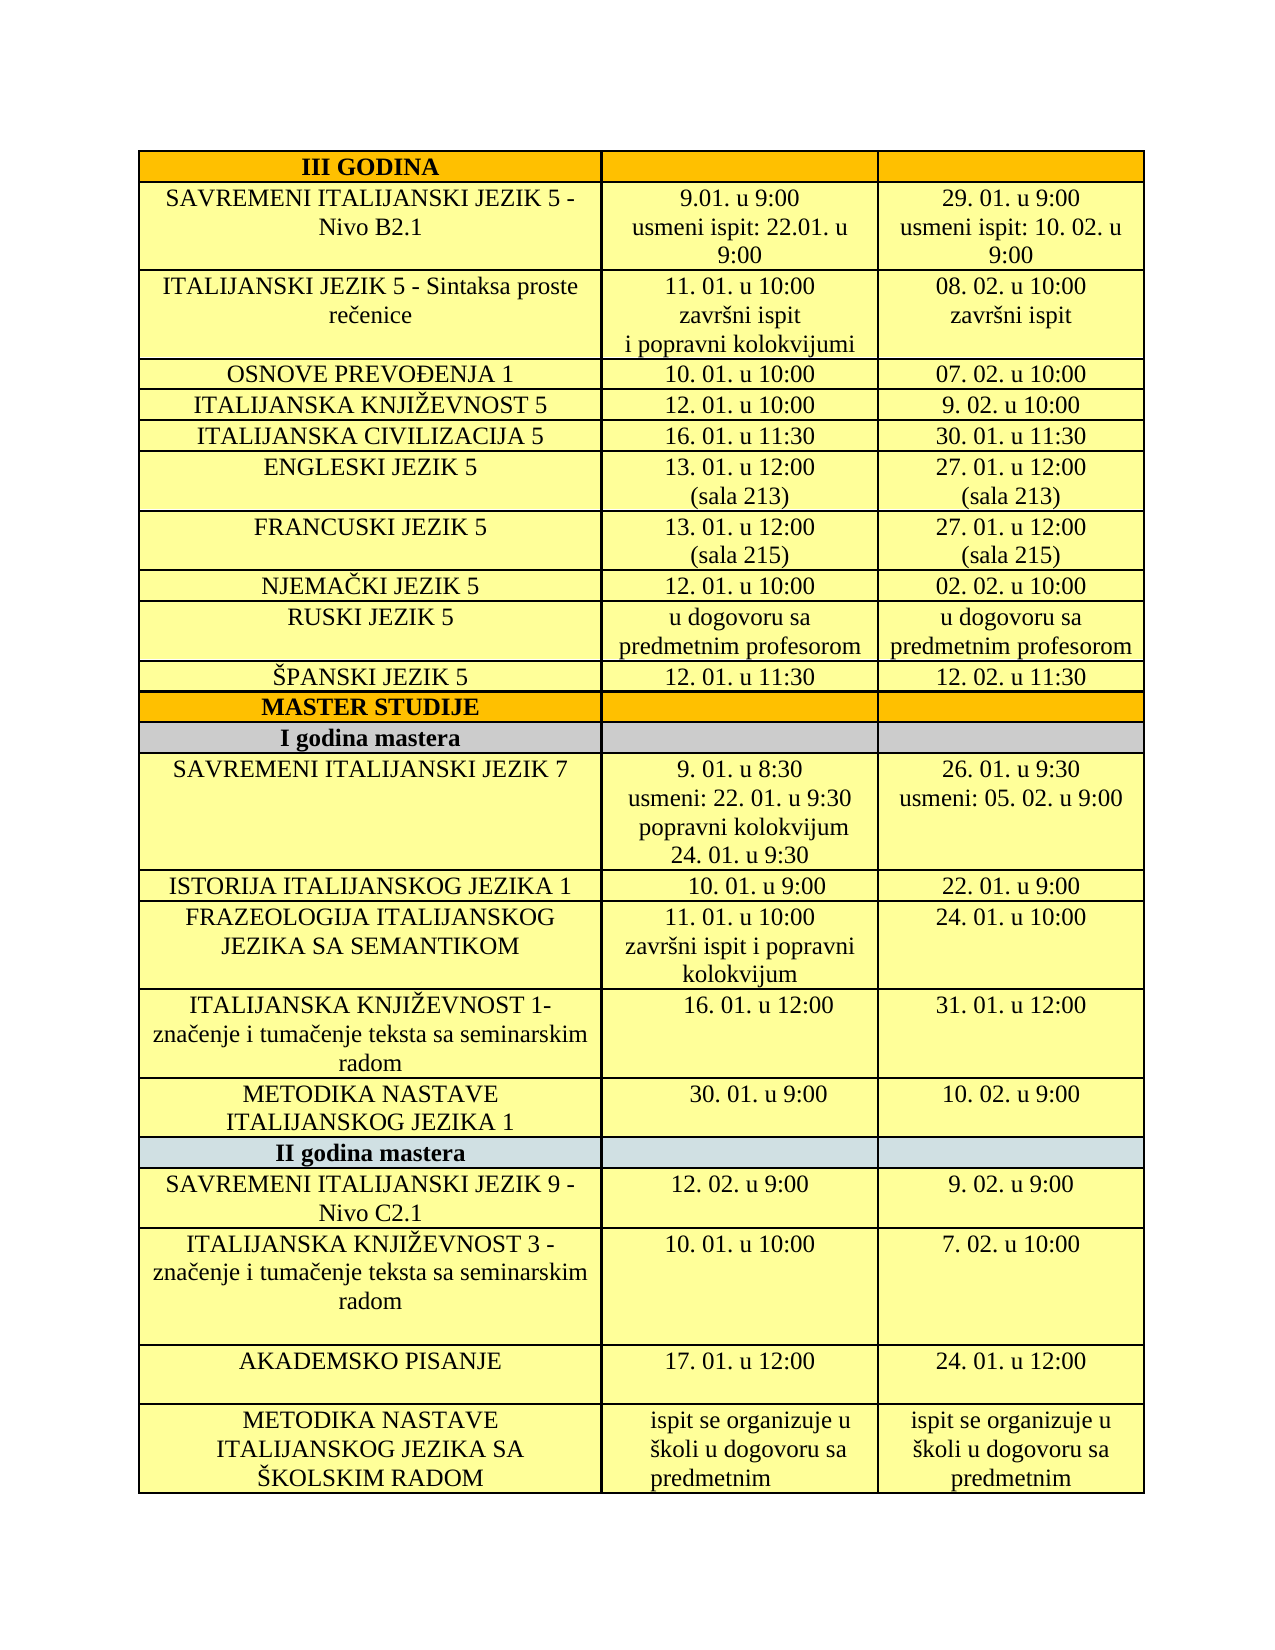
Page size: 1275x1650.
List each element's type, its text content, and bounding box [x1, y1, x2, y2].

table_cell u dogovoru sa predmetnim profesorom [879, 602, 1143, 659]
table_cell 16. 01. u 11:30 [603, 421, 877, 450]
table_cell 24. 01. u 10:00 [879, 902, 1143, 988]
table_cell 12. 02. u 9:00 [603, 1169, 877, 1227]
table_cell ITALIJANSKA KNJIŽEVNOST 1- značenje i tumačenje teksta sa seminarskim radom [140, 990, 600, 1077]
table_cell 10. 02. u 9:00 [879, 1079, 1143, 1136]
table_cell ITALIJANSKA CIVILIZACIJA 5 [140, 421, 600, 450]
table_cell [879, 1405, 1143, 1492]
table_cell 10. 01. u 10:00 [603, 1229, 877, 1344]
table_cell 9. 01. u 8:30 usmeni: 22. 01. u 9:30 popravni kolokvijum 24. 01. u 9:30 [603, 754, 877, 869]
table_cell [879, 152, 1143, 181]
table_cell 22. 01. u 9:00 [879, 871, 1143, 900]
table_cell 9. 02. u 9:00 [879, 1169, 1143, 1227]
table_cell 02. 02. u 10:00 [879, 571, 1143, 600]
table_cell METODIKA NASTAVE ITALIJANSKOG JEZIKA 1 [140, 1079, 600, 1136]
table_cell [603, 1405, 877, 1492]
table_cell FRAZEOLOGIJA ITALIJANSKOG JEZIKA SA SEMANTIKOM [140, 902, 600, 988]
table_cell AKADEMSKO PISANJE [140, 1346, 600, 1403]
table_cell 12. 01. u 11:30 [603, 662, 877, 690]
table_cell 26. 01. u 9:30 usmeni: 05. 02. u 9:00 [879, 754, 1143, 869]
table_cell 12. 01. u 10:00 [603, 390, 877, 419]
table_cell 30. 01. u 11:30 [879, 421, 1143, 450]
table_cell 9.01. u 9:00 usmeni ispit: 22.01. u 9:00 [603, 183, 877, 269]
table_cell NJEMAČKI JEZIK 5 [140, 571, 600, 600]
table_cell 7. 02. u 10:00 [879, 1229, 1143, 1344]
table_cell ŠPANSKI JEZIK 5 [140, 662, 600, 690]
table_cell SAVREMENI ITALIJANSKI JEZIK 7 [140, 754, 600, 869]
table_cell [603, 1138, 877, 1167]
table_cell [603, 693, 877, 721]
table_cell 11. 01. u 10:00 završni ispit i popravni kolokvijumi [603, 271, 877, 357]
table_cell 12. 02. u 11:30 [879, 662, 1143, 690]
table_cell MASTER STUDIJE [140, 693, 600, 721]
table_cell SAVREMENI ITALIJANSKI JEZIK 9 - Nivo C2.1 [140, 1169, 600, 1227]
table_cell 9. 02. u 10:00 [879, 390, 1143, 419]
table_cell ITALIJANSKI JEZIK 5 - Sintaksa proste rečenice [140, 271, 600, 357]
table_cell 13. 01. u 12:00 (sala 213) [603, 452, 877, 509]
table_cell 10. 01. u 9:00 [603, 871, 877, 900]
table_cell 08. 02. u 10:00 završni ispit [879, 271, 1143, 357]
table_cell [603, 723, 877, 752]
table_cell 27. 01. u 12:00 (sala 215) [879, 512, 1143, 569]
table_cell 13. 01. u 12:00 (sala 215) [603, 512, 877, 569]
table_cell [140, 1405, 600, 1492]
table_cell ENGLESKI JEZIK 5 [140, 452, 600, 509]
table_cell III GODINA [140, 152, 600, 181]
table_cell u dogovoru sa predmetnim profesorom [603, 602, 877, 659]
table_cell 07. 02. u 10:00 [879, 360, 1143, 388]
table_cell [879, 723, 1143, 752]
table_cell [603, 152, 877, 181]
table_cell ITALIJANSKA KNJIŽEVNOST 3 - značenje i tumačenje teksta sa seminarskim radom [140, 1229, 600, 1344]
table_cell 29. 01. u 9:00 usmeni ispit: 10. 02. u 9:00 [879, 183, 1143, 269]
table_cell FRANCUSKI JEZIK 5 [140, 512, 600, 569]
table_cell 12. 01. u 10:00 [603, 571, 877, 600]
table_cell 31. 01. u 12:00 [879, 990, 1143, 1077]
table_cell 17. 01. u 12:00 [603, 1346, 877, 1403]
table_cell 30. 01. u 9:00 [603, 1079, 877, 1136]
table_cell 27. 01. u 12:00 (sala 213) [879, 452, 1143, 509]
table_cell I godina mastera [140, 723, 600, 752]
table_cell 16. 01. u 12:00 [603, 990, 877, 1077]
table_cell RUSKI JEZIK 5 [140, 602, 600, 659]
table_cell 24. 01. u 12:00 [879, 1346, 1143, 1403]
table_cell 11. 01. u 10:00 završni ispit i popravni kolokvijum [603, 902, 877, 988]
table_cell OSNOVE PREVOĐENJA 1 [140, 360, 600, 388]
table_cell ITALIJANSKA KNJIŽEVNOST 5 [140, 390, 600, 419]
table_cell [879, 1138, 1143, 1167]
table_cell [879, 693, 1143, 721]
table_cell II godina mastera [140, 1138, 600, 1167]
table_cell SAVREMENI ITALIJANSKI JEZIK 5 - Nivo B2.1 [140, 183, 600, 269]
table_cell 10. 01. u 10:00 [603, 360, 877, 388]
table_cell ISTORIJA ITALIJANSKOG JEZIKA 1 [140, 871, 600, 900]
